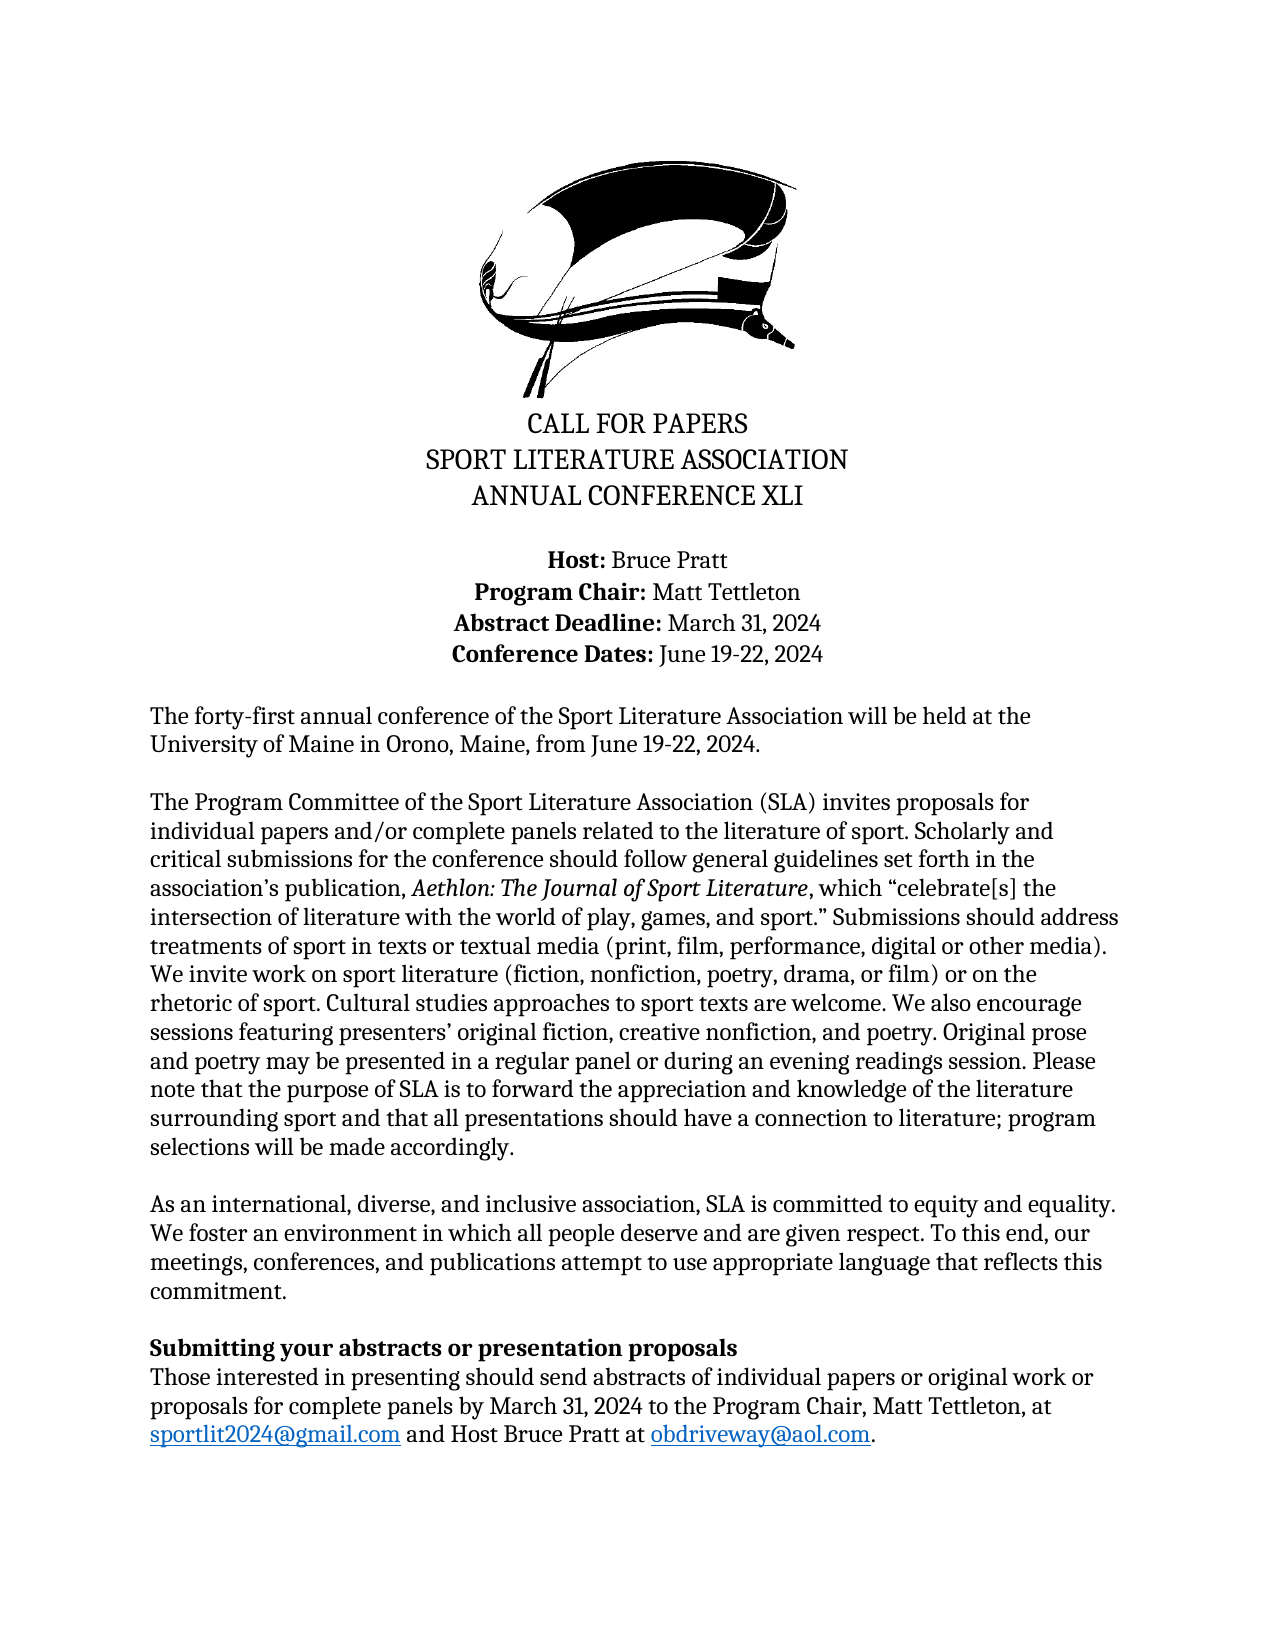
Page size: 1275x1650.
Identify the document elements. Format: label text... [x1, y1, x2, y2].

text The Program Committee of the Sport Literature Association (SLA) invites proposals for individual papers and/or complete panels related to the literature of sport. Scholarly and critical submissions for the conference should follow general guidelines set forth in the association’s publication, Aethlon: The Journal of Sport Literature, which “celebrate[s] the intersection of literature with the world of play, games, and sport.” Submissions should address treatments of sport in texts or textual media (print, film, performance, digital or other media). We invite work on sport literature (fiction, nonfiction, poetry, drama, or film) or on the rhetoric of sport. Cultural studies approaches to sport texts are welcome. We also encourage sessions featuring presenters’ original fiction, creative nonfiction, and poetry. Original prose and poetry may be presented in a regular panel or during an evening readings session. Please note that the purpose of SLA is to forward the appreciation and knowledge of the literature surrounding sport and that all presentations should have a connection to literature; program selections will be made accordingly. [150, 788, 1125, 1162]
text ANNUAL CONFERENCE XLI [150, 479, 1125, 513]
text As an international, diverse, and inclusive association, SLA is committed to equity and equality. We foster an environment in which all people deserve and are given respect. To this end, our meetings, conferences, and publications attempt to use appropriate language that reflects this commitment. [150, 1190, 1125, 1305]
text SPORT LITERATURE ASSOCIATION [150, 443, 1125, 477]
text Host: Bruce Pratt Program Chair: Matt Tettleton [150, 546, 1125, 606]
picture [468, 150, 807, 405]
text The forty-first annual conference of the Sport Literature Association will be held at the University of Maine in Orono, Maine, from June 19-22, 2024. [150, 702, 1125, 759]
text CALL FOR PAPERS [150, 407, 1125, 441]
text Submitting your abstracts or presentation proposals Those interested in presenting should send abstracts of individual papers or original work or proposals for complete panels by March 31, 2024 to the Program Chair, Matt Tettleton, at sportlit2024@gmail.com and Host Bruce Pratt at obdriveway@aol.com. [150, 1334, 1125, 1449]
text Conference Dates: June 19-22, 2024 [150, 639, 1125, 668]
text Abstract Deadline: March 31, 2024 [150, 608, 1125, 637]
